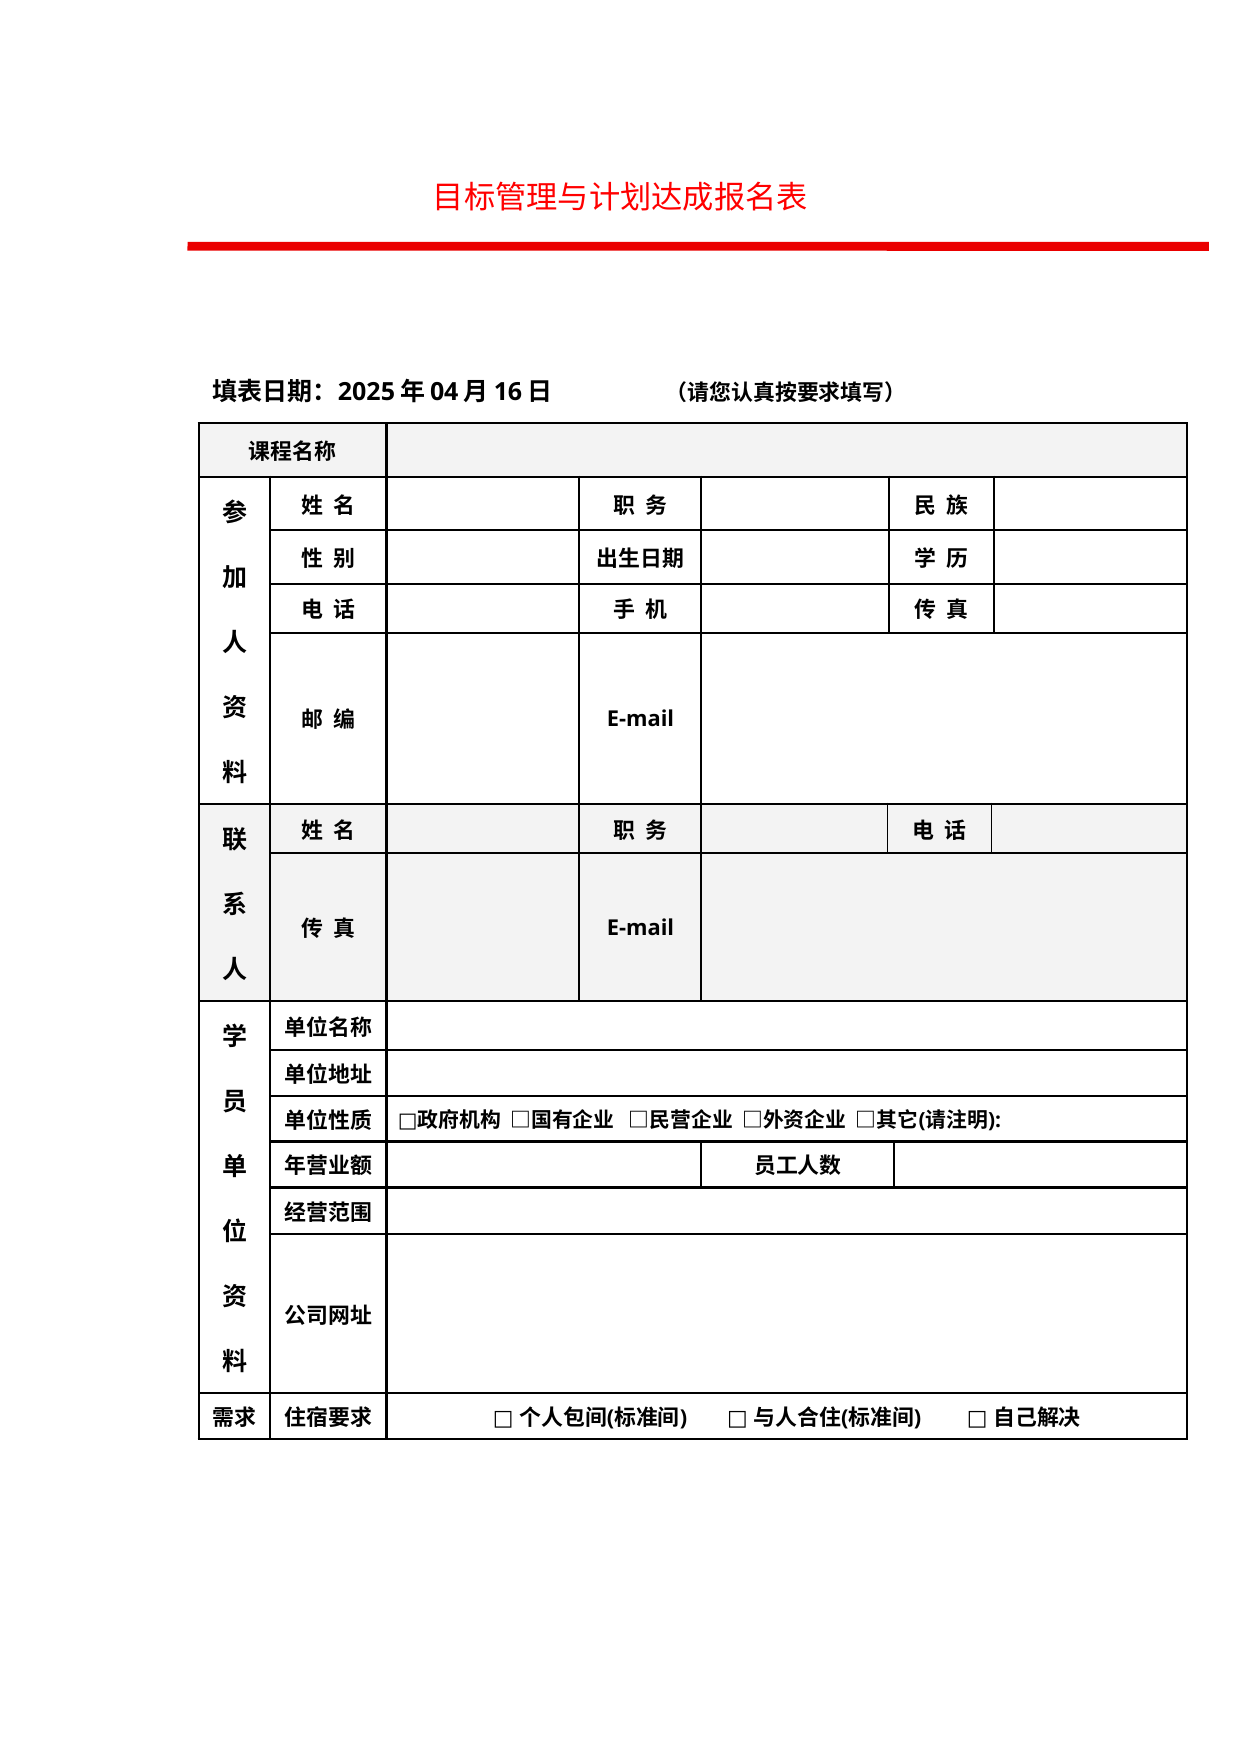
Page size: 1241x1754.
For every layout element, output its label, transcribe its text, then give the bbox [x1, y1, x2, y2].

table_cell 出生日期 [580, 531, 700, 582]
table_cell 性 别 [271, 531, 385, 582]
table_cell 联 系 人 [200, 805, 269, 1000]
table_cell [388, 634, 578, 803]
table_cell E-mail [580, 634, 700, 803]
table_cell E-mail [580, 854, 700, 1000]
table_cell 职 务 [580, 478, 700, 529]
table_cell 手 机 [580, 585, 700, 632]
table_cell 单位名称 [271, 1002, 385, 1049]
table_cell [702, 805, 887, 852]
table_cell 经营范围 [271, 1189, 385, 1233]
table_cell 员工人数 [702, 1143, 893, 1186]
table_cell 邮 编 [271, 634, 385, 803]
table_cell 学 员 单 位 资 料 [200, 1002, 269, 1392]
table_cell [388, 1235, 1186, 1392]
table_cell 公司网址 [271, 1235, 385, 1392]
table_cell 电 话 [271, 585, 385, 632]
table_cell 电 话 [888, 805, 991, 852]
text 目标管理与计划达成报名表 [187, 162, 1053, 227]
table_cell [388, 854, 578, 1000]
table_cell 住宿要求 [271, 1394, 385, 1438]
table_cell [992, 805, 1186, 852]
text 填表日期：2025年04月16日 （请您认真按要求填写） [187, 357, 1053, 422]
table_cell [388, 1002, 1186, 1049]
table_cell [388, 531, 578, 582]
table_cell □ 个人包间(标准间) □ 与人合住(标准间) □ 自己解决 [388, 1394, 1186, 1438]
table_cell [702, 854, 1186, 1000]
table_cell 民 族 [890, 478, 993, 529]
table_cell 传 真 [890, 585, 993, 632]
table_cell 职 务 [580, 805, 700, 852]
table_cell [702, 531, 888, 582]
table_cell [388, 1189, 1186, 1233]
table_cell [995, 478, 1186, 529]
table_cell [702, 585, 888, 632]
table_cell 传 真 [271, 854, 385, 1000]
table_cell 单位性质 [271, 1097, 385, 1140]
table_cell 姓 名 [271, 805, 385, 852]
table_cell [388, 1051, 1186, 1095]
table_cell [995, 585, 1186, 632]
table_cell [995, 531, 1186, 582]
table_cell 需求 [200, 1394, 269, 1438]
table_cell 学 历 [890, 531, 993, 582]
table_cell 单位地址 [271, 1051, 385, 1095]
table_cell [388, 1143, 700, 1186]
table_cell [388, 478, 578, 529]
table_cell [388, 585, 578, 632]
table_cell 参加人资料 [200, 478, 269, 803]
table_cell □政府机构 □国有企业 □民营企业 □外资企业 □其它(请注明): [388, 1097, 1186, 1140]
table_cell 年营业额 [271, 1143, 385, 1186]
table_cell [388, 805, 578, 852]
table_cell [702, 478, 888, 529]
table_header 课程名称 [200, 424, 385, 476]
table_cell [702, 634, 1186, 803]
table_header [388, 424, 1186, 476]
table_cell 姓 名 [271, 478, 385, 529]
table_cell [895, 1143, 1186, 1186]
